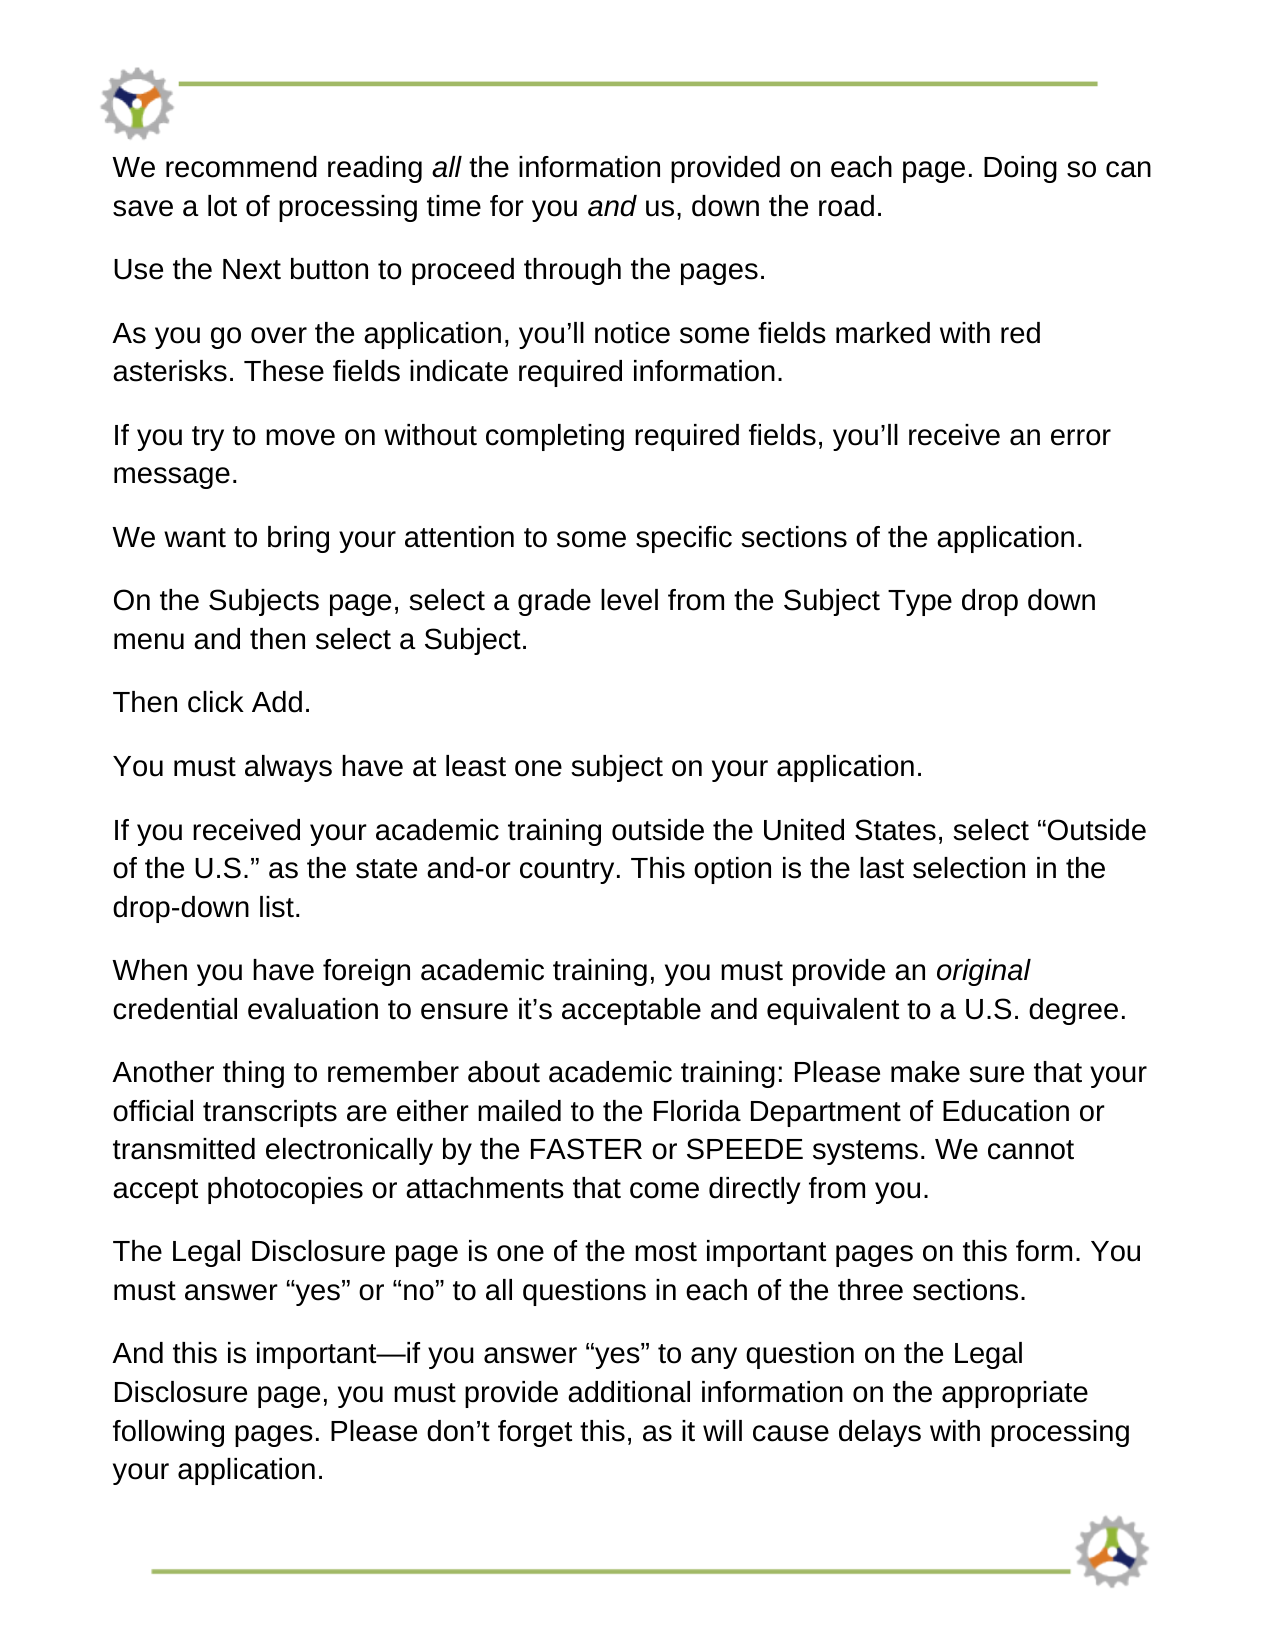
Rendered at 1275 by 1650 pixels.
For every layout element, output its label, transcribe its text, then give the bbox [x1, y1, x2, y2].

text Then click Add. [112, 685, 1162, 719]
text If you try to move on without completing required fields, you’ll receive an error message. [112, 418, 1162, 490]
text Another thing to remember about academic training: Please make sure that your official transcripts are either mailed to the Florida Department of Education or transmitted electronically by the FASTER or SPEEDE systems. We cannot accept photocopies or attachments that come directly from you. [112, 1055, 1162, 1204]
text You must always have at least one subject on your application. [112, 749, 1162, 782]
text If you received your academic training outside the United States, select “Outside of the U.S.” as the state and-or country. This option is the last selection in the drop-down list. [112, 812, 1162, 923]
text On the Subjects page, select a grade level from the Subject Type drop down menu and then select a Subject. [112, 583, 1162, 655]
text We recommend reading all the information provided on each page. Doing so can save a lot of processing time for you and us, down the road. [112, 150, 1162, 222]
text We want to bring your attention to some specific sections of the application. [112, 520, 1162, 553]
picture [61, 42, 1137, 149]
text The Legal Disclosure page is one of the most important pages on this form. You must answer “yes” or “no” to all questions in each of the three sections. [112, 1234, 1162, 1306]
text Use the Next button to proceed through the pages. [112, 252, 1162, 286]
text When you have foreign academic training, you must provide an original credential evaluation to ensure it’s acceptable and equivalent to a U.S. degree. [112, 953, 1162, 1025]
picture [114, 1507, 1186, 1613]
text As you go over the application, you’ll notice some fields marked with red asterisks. These fields indicate required information. [112, 316, 1162, 388]
text And this is important—if you answer “yes” to any question on the Legal Disclosure page, you must provide additional information on the appropriate following pages. Please don’t forget this, as it will cause delays with processing your application. [112, 1336, 1162, 1486]
